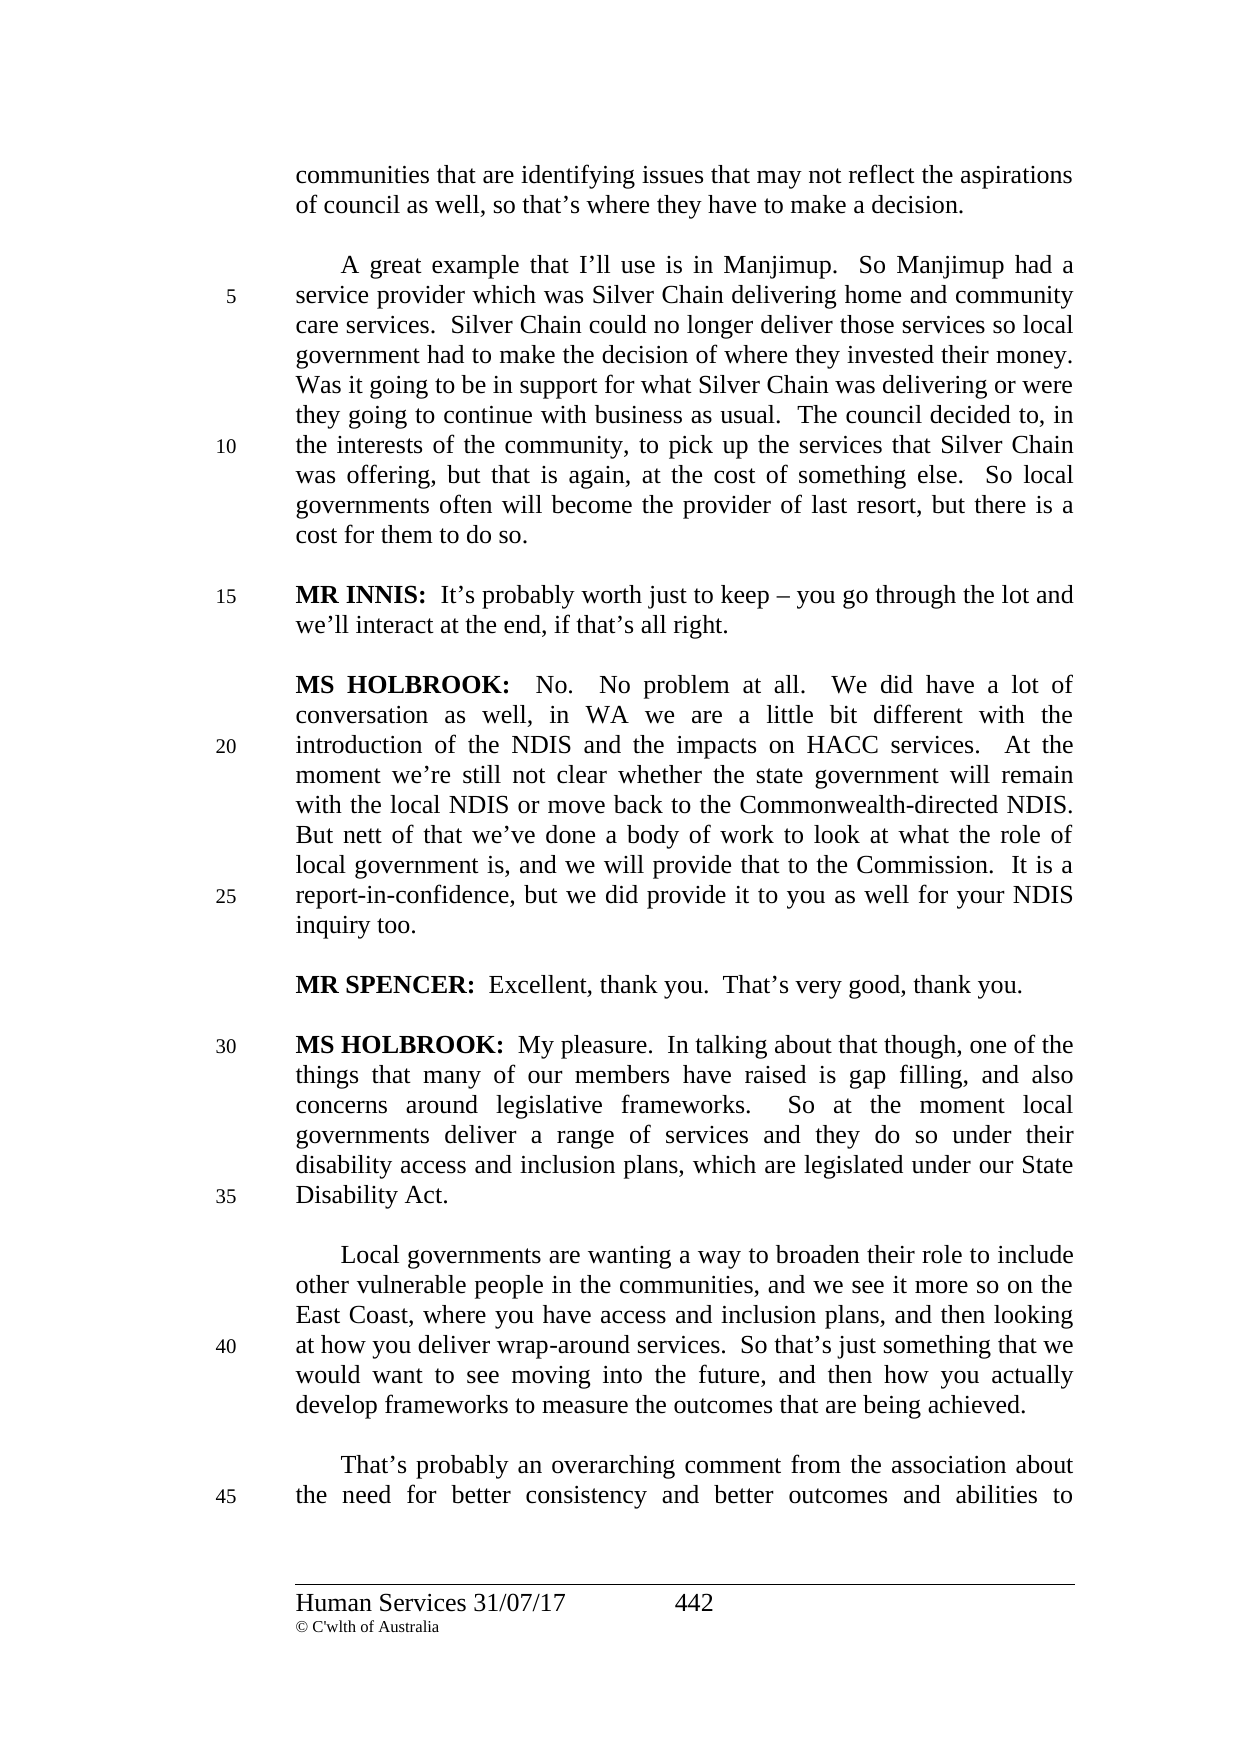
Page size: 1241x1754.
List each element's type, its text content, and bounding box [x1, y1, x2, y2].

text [295, 1449, 1075, 1509]
text A great example that I’ll use is in Manjimup. So Manjimup had a service provider which was Silver Chain delivering home and community care services. Silver Chain could no longer deliver those services so local government had to make the decision of where they invested their money. Was it going to be in support for what Silver Chain was delivering or were they going to continue with business as usual. The council decided to, in the interests of the community, to pick up the services that Silver Chain was offering, but that is again, at the cost of something else. So local governments often will become the provider of last resort, but there is a cost for them to do so. [295, 249, 1075, 549]
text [295, 159, 1075, 219]
text Local governments are wanting a way to broaden their role to include other vulnerable people in the communities, and we see it more so on the East Coast, where you have access and inclusion plans, and then looking at how you deliver wrap-around services. So that’s just something that we would want to see moving into the future, and then how you actually develop frameworks to measure the outcomes that are being achieved. [295, 1239, 1075, 1419]
text MR INNIS: It’s probably worth just to keep – you go through the lot and we’ll interact at the end, if that’s all right. [295, 579, 1075, 639]
text MR SPENCER: Excellent, thank you. That’s very good, thank you. [295, 969, 1075, 999]
text MS HOLBROOK: My pleasure. In talking about that though, one of the things that many of our members have raised is gap filling, and also concerns around legislative frameworks. So at the moment local governments deliver a range of services and they do so under their disability access and inclusion plans, which are legislated under our State Disability Act. [295, 1029, 1075, 1209]
text MS HOLBROOK: No. No problem at all. We did have a lot of conversation as well, in WA we are a little bit different with the introduction of the NDIS and the impacts on HACC services. At the moment we’re still not clear whether the state government will remain with the local NDIS or move back to the Commonwealth-directed NDIS. But nett of that we’ve done a body of work to look at what the role of local government is, and we will provide that to the Commission. It is a report-in-confidence, but we did provide it to you as well for your NDIS inquiry too. [295, 669, 1075, 939]
